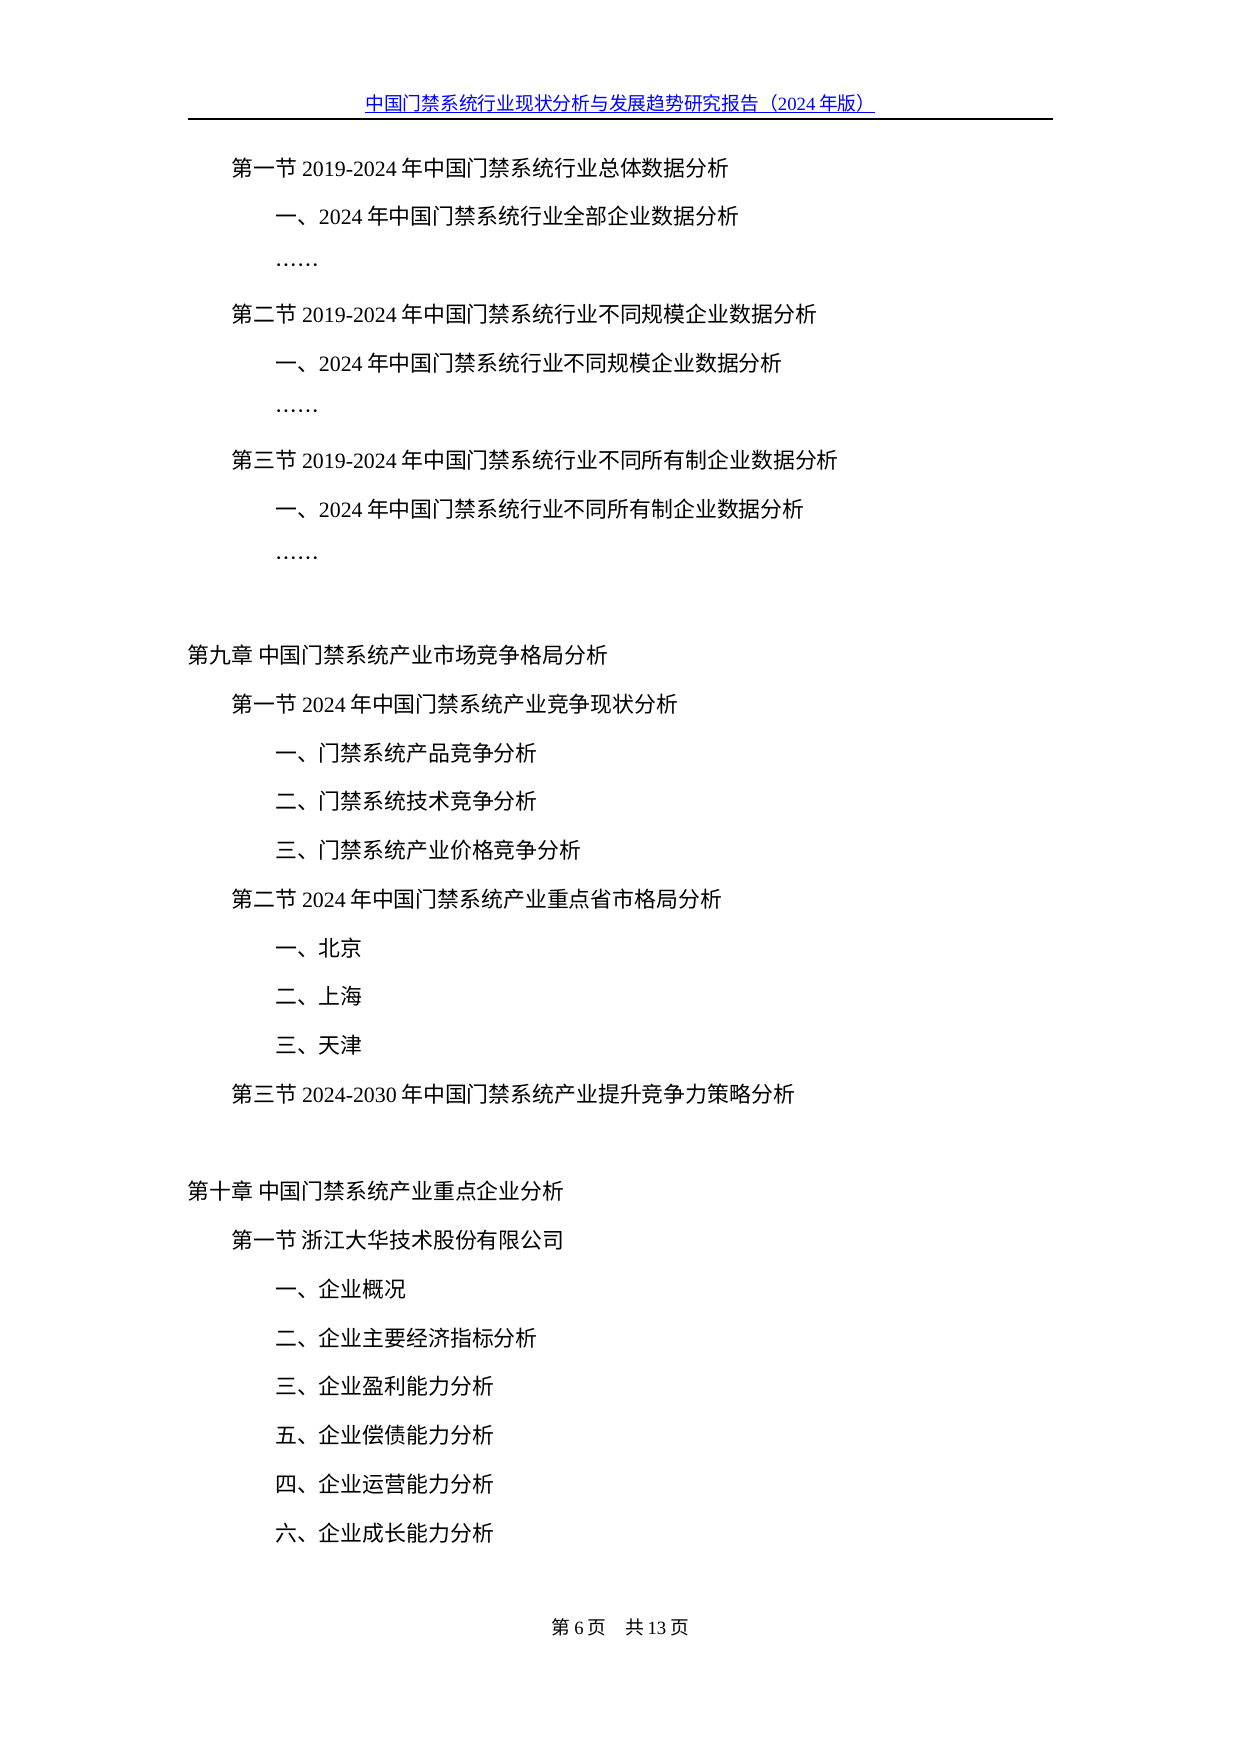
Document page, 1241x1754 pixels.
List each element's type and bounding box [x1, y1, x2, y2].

text [187, 150, 1053, 1548]
